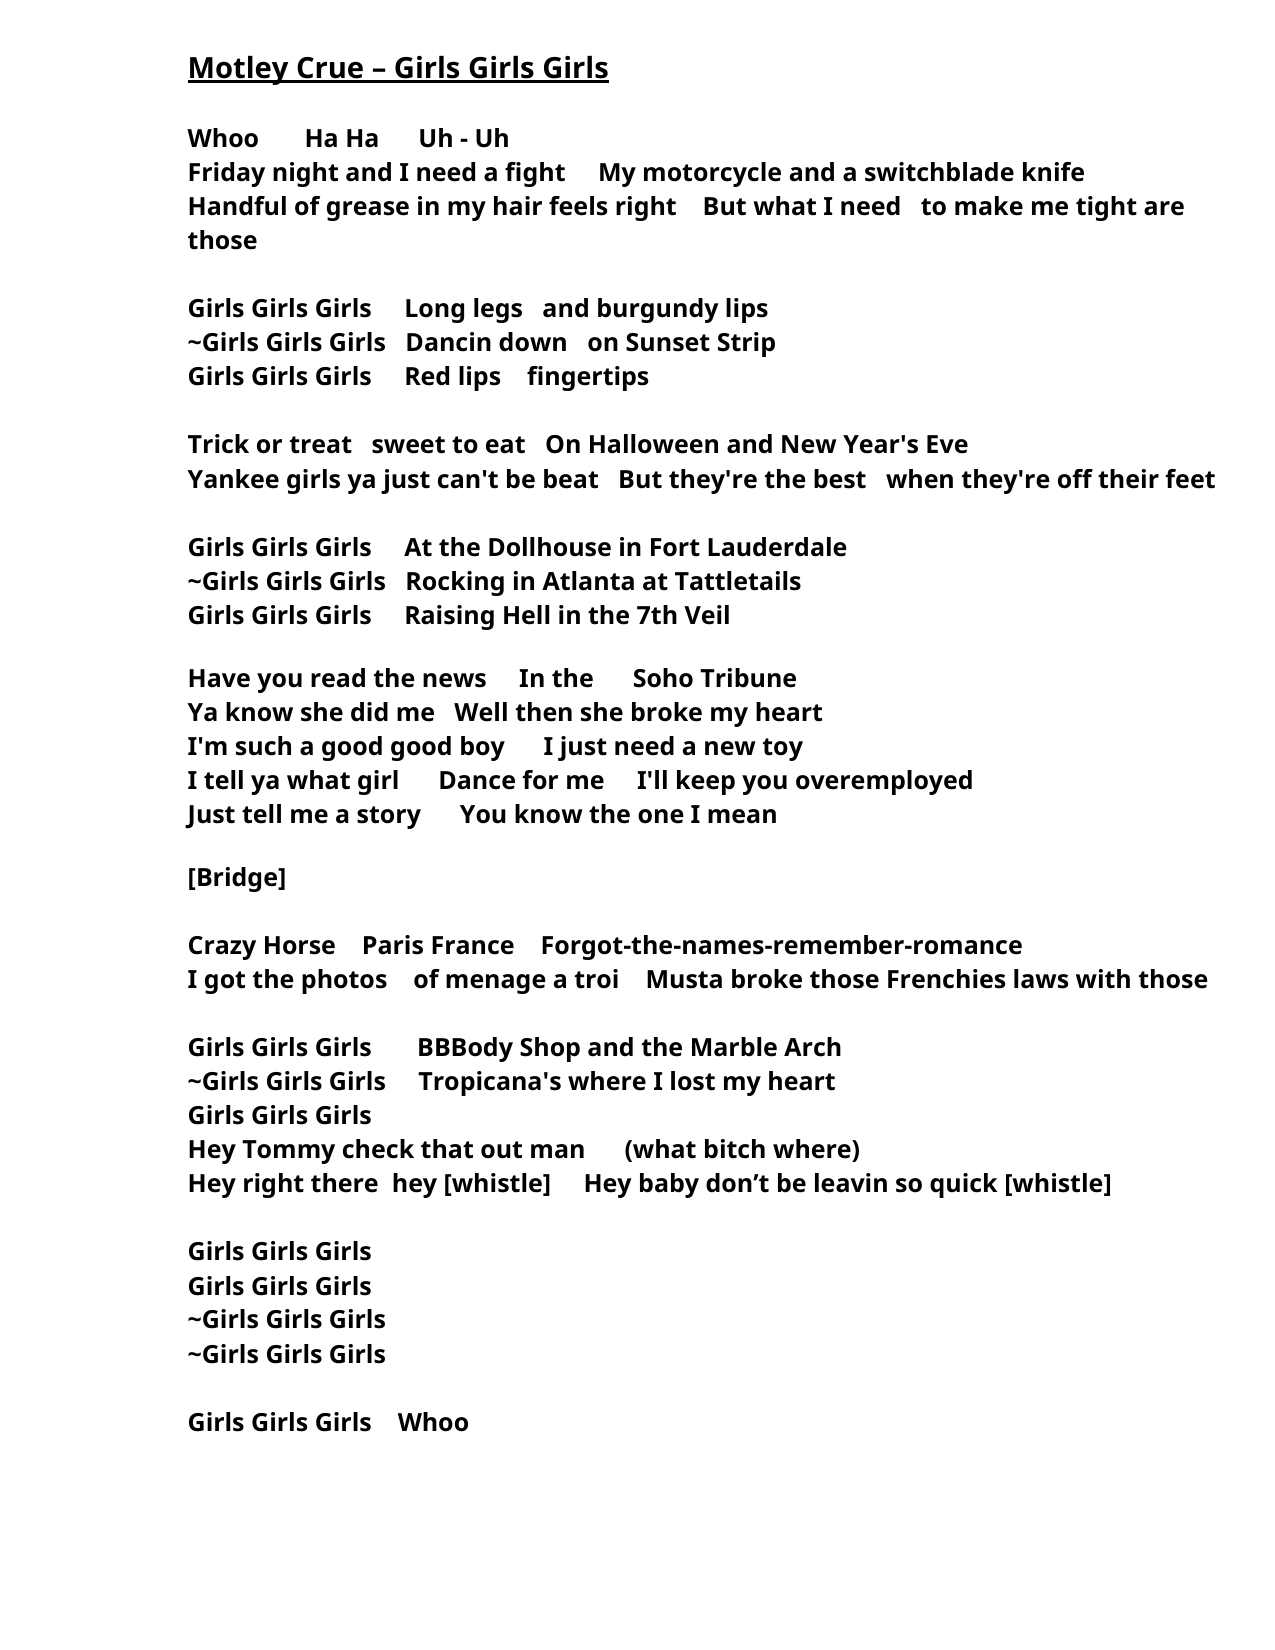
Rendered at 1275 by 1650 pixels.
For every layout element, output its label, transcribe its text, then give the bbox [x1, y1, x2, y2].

text Have you read the news In the Soho Tribune Ya know she did me Well then she broke my heart I'm such a good good boy I just need a new toy I tell ya what girl Dance for me I'll keep you overemployed Just tell me a story You know the one I mean [187, 660, 1219, 859]
text ~Girls Girls Girls [187, 1336, 1219, 1370]
text Hey right there hey [whistle] Hey baby don’t be leavin so quick [whistle] [187, 1166, 1219, 1200]
text Hey Tommy check that out man (what bitch where) [187, 1132, 1219, 1166]
text Whoo Ha Ha Uh - Uh [187, 121, 1219, 155]
text Girls Girls Girls Whoo [187, 1404, 1219, 1438]
text [Bridge] [187, 859, 1219, 893]
text ~Girls Girls Girls [187, 1302, 1219, 1336]
text Crazy Horse Paris France Forgot-the-names-remember-romance I got the photos of menage a troi Musta broke those Frenchies laws with those Girls Girls Girls BBBody Shop and the Marble Arch ~Girls Girls Girls Tropicana's where I lost my heart Girls Girls Girls [187, 927, 1219, 1132]
text Girls Girls Girls [187, 1234, 1219, 1268]
text Friday night and I need a fight My motorcycle and a switchblade knife Handful of grease in my hair feels right But what I need to make me tight are those Girls Girls Girls Long legs and burgundy lips ~Girls Girls Girls Dancin down on Sunset Strip Girls Girls Girls Red lips fingertips Trick or treat sweet to eat On Halloween and New Year's Eve Yankee girls ya just can't be beat But they're the best when they're off their feet Girls Girls Girls At the Dollhouse in Fort Lauderdale ~Girls Girls Girls Rocking in Atlanta at Tattletails Girls Girls Girls Raising Hell in the 7th Veil [187, 155, 1219, 660]
text Girls Girls Girls [187, 1268, 1219, 1302]
text Motley Crue – Girls Girls Girls [187, 47, 1219, 87]
